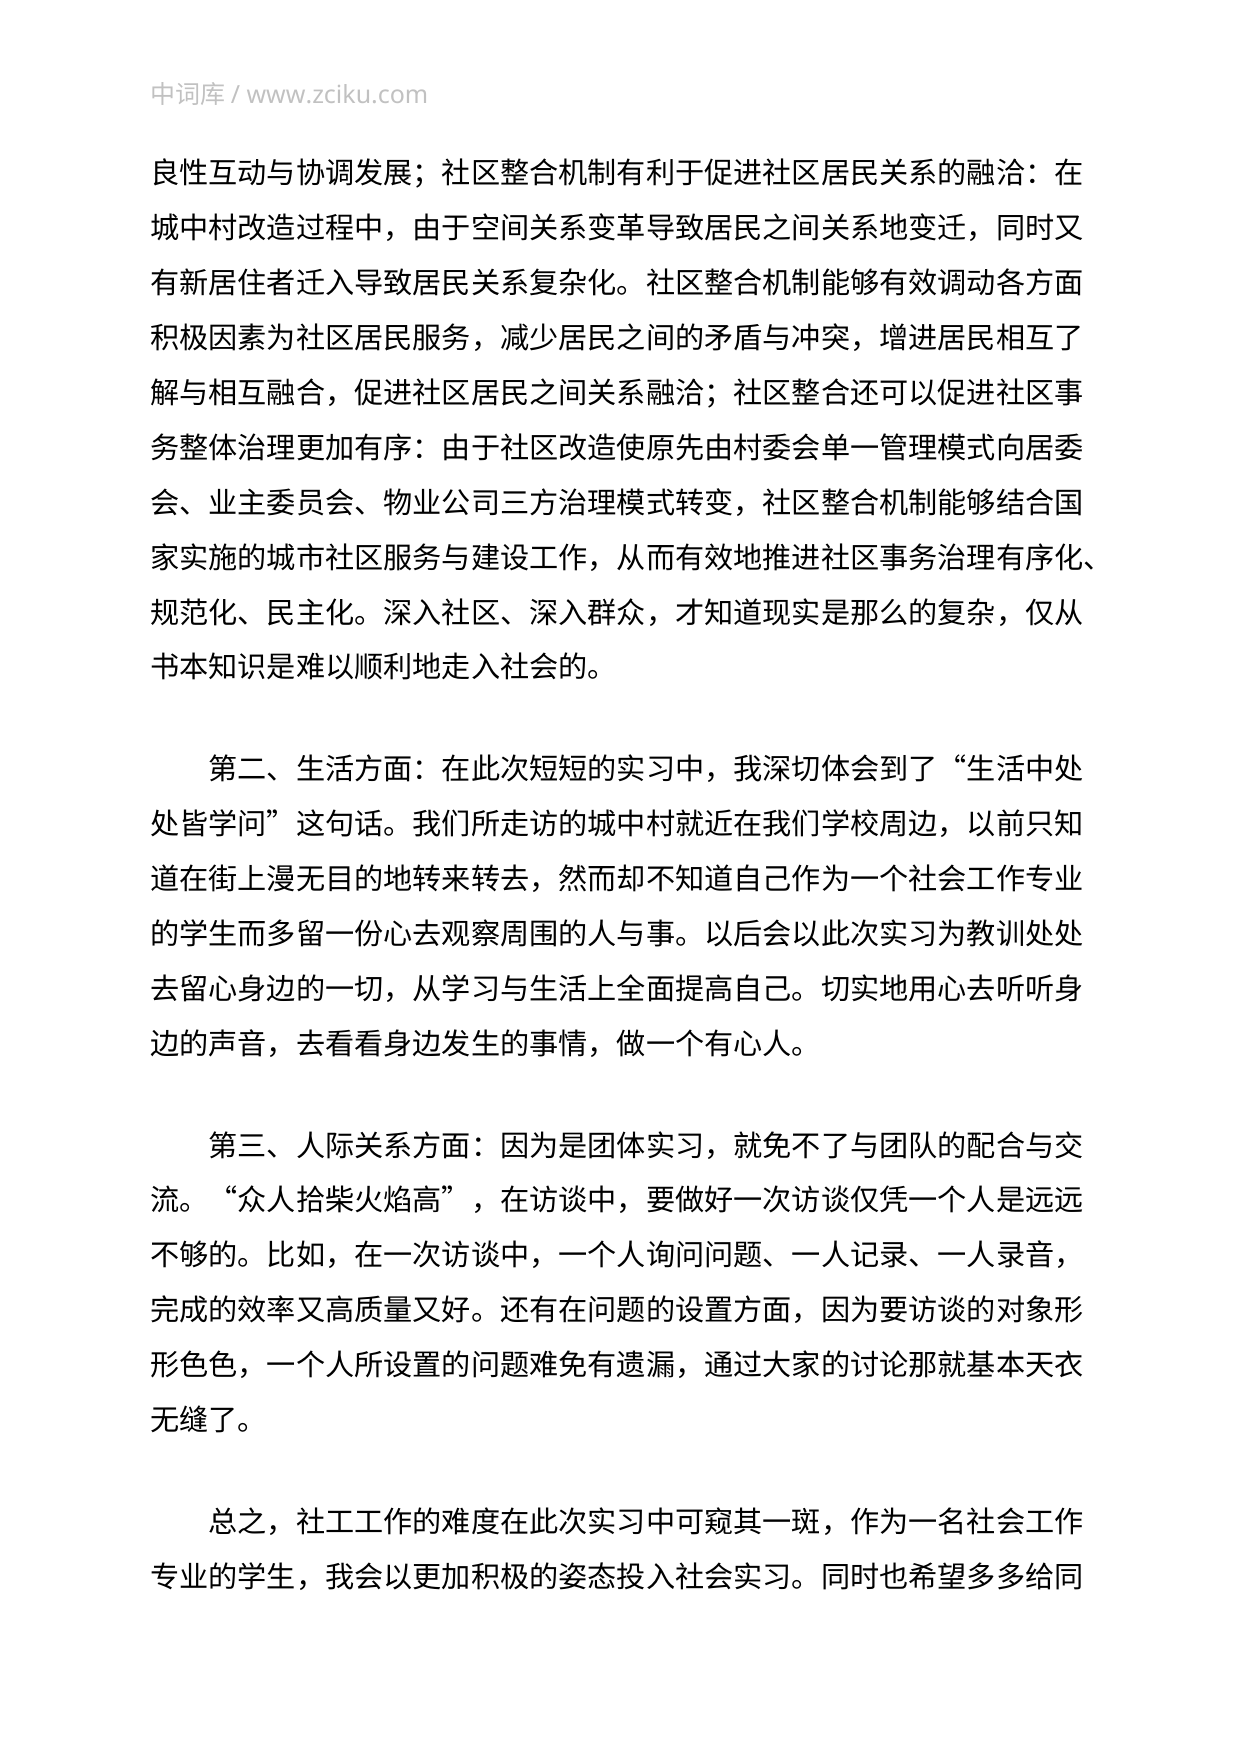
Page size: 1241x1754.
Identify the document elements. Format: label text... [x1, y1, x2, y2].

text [150, 150, 1090, 686]
text 第二、生活方面：在此次短短的实习中，我深切体会到了“生活中处处皆学问”这句话。我们所走访的城中村就近在我们学校周边，以前只知道在街上漫无目的地转来转去，然而却不知道自己作为一个社会工作专业的学生而多留一份心去观察周围的人与事。以后会以此次实习为教训处处去留心身边的一切，从学习与生活上全面提高自己。切实地用心去听听身边的声音，去看看身边发生的事情，做一个有心人。 [150, 746, 1090, 1063]
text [150, 1498, 1090, 1596]
text 第三、人际关系方面：因为是团体实习，就免不了与团队的配合与交流。“众人拾柴火焰高”，在访谈中，要做好一次访谈仅凭一个人是远远不够的。比如，在一次访谈中，一个人询问问题、一人记录、一人录音，完成的效率又高质量又好。还有在问题的设置方面，因为要访谈的对象形形色色，一个人所设置的问题难免有遗漏，通过大家的讨论那就基本天衣无缝了。 [150, 1122, 1090, 1439]
